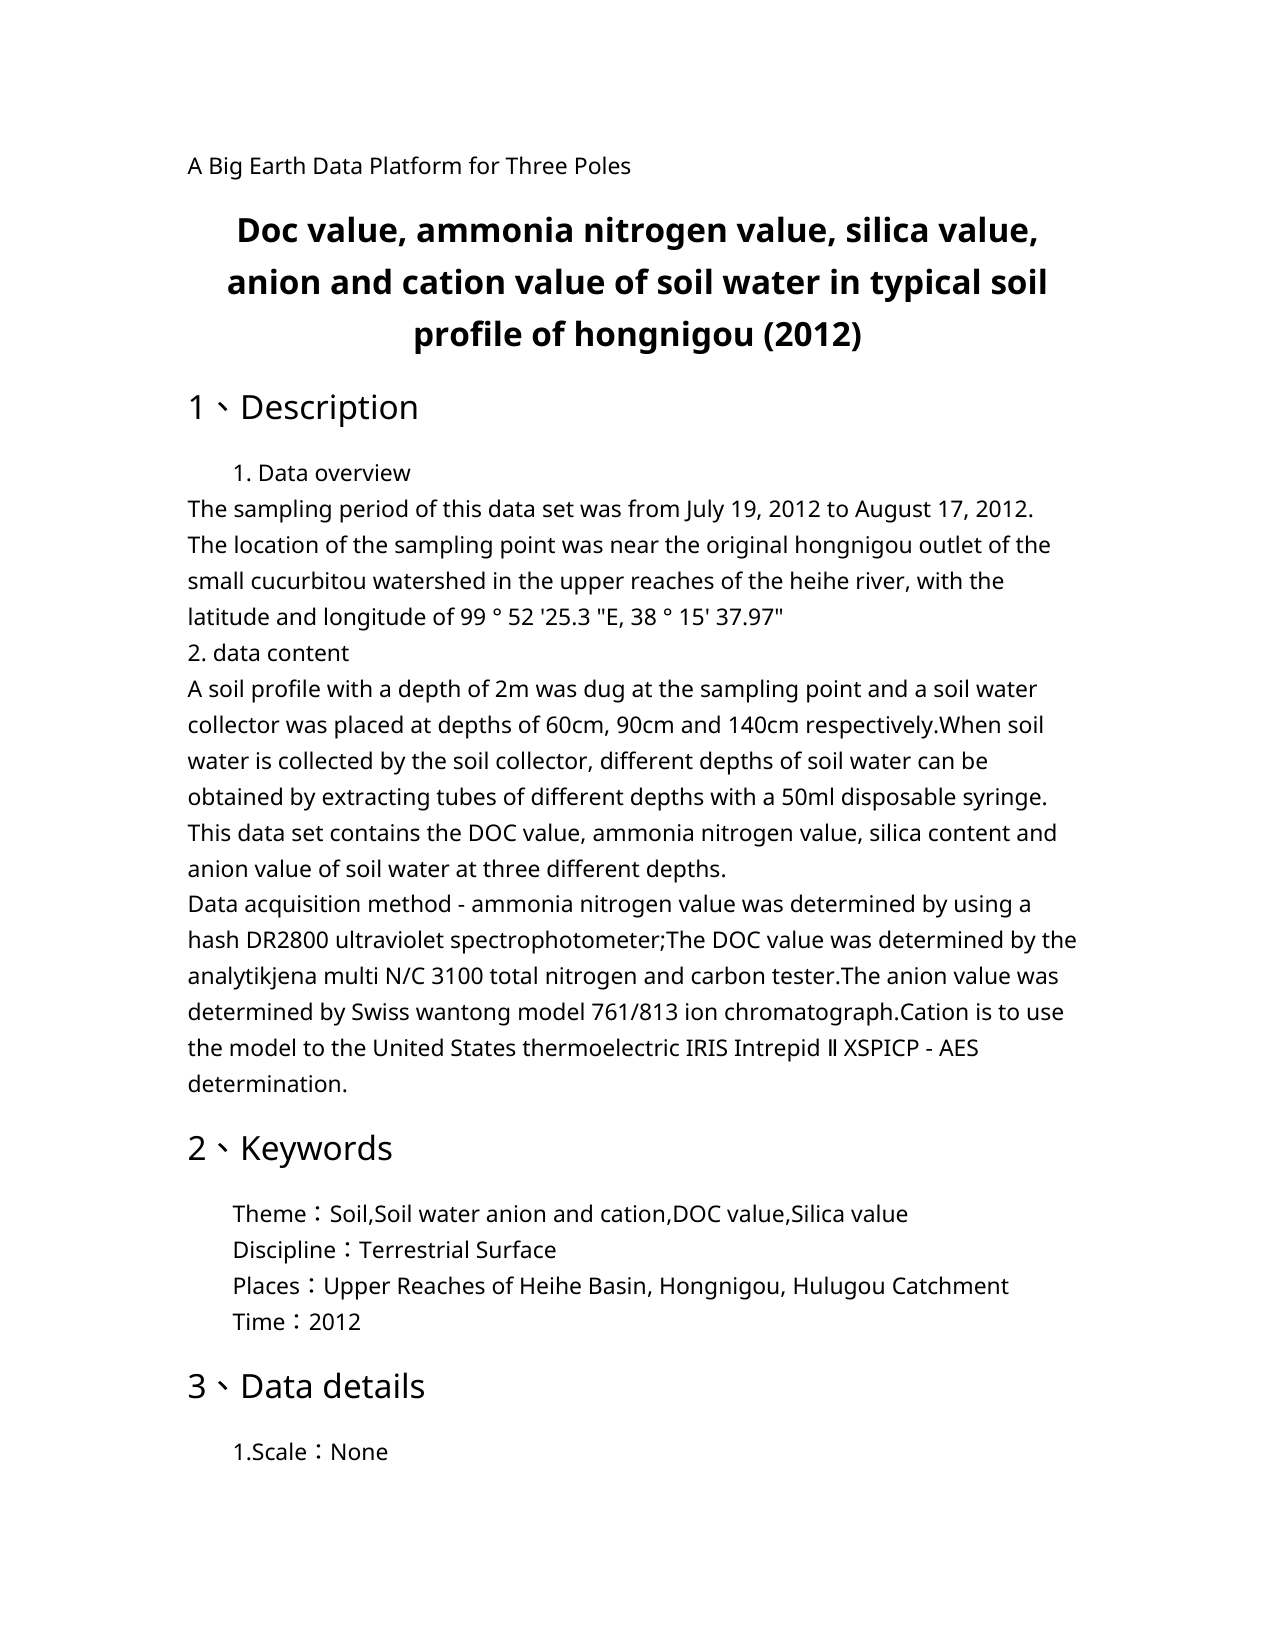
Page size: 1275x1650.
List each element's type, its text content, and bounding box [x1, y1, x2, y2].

text Theme：Soil,Soil water anion and cation,DOC value,Silica value Discipline：Terrestrial Surface Places：Upper Reaches of Heihe Basin, Hongnigou, Hulugou Catchment Time：2012 [232, 1198, 1087, 1337]
text 2、Keywords [187, 1125, 1087, 1170]
text 1、Description [187, 384, 1087, 429]
text 3、Data details [187, 1362, 1087, 1408]
text 1. Data overview The sampling period of this data set was from July 19, 2012 to August 17, 2012. The location of the sampling point was near the original hongnigou outlet of the small cucurbitou watershed in the upper reaches of the heihe river, with the latitude and longitude of 99 ° 52 '25.3 "E, 38 ° 15' 37.97" 2. data content A soil profile with a depth of 2m was dug at the sampling point and a soil water collector was placed at depths of 60cm, 90cm and 140cm respectively.When soil water is collected by the soil collector, different depths of soil water can be obtained by extracting tubes of different depths with a 50ml disposable syringe. This data set contains the DOC value, ammonia nitrogen value, silica content and anion value of soil water at three different depths. Data acquisition method - ammonia nitrogen value was determined by using a hash DR2800 ultraviolet spectrophotometer;The DOC value was determined by the analytikjena multi N/C 3100 total nitrogen and carbon tester.The anion value was determined by Swiss wantong model 761/813 ion chromatograph.Cation is to use the model to the United States thermoelectric IRIS Intrepid Ⅱ XSPICP - AES determination. [187, 457, 1087, 1099]
text Doc value, ammonia nitrogen value, silica value, anion and cation value of soil water in typical soil profile of hongnigou (2012) [187, 207, 1087, 357]
text A Big Earth Data Platform for Three Poles [187, 150, 1087, 181]
text 1.Scale：None [232, 1436, 1087, 1467]
